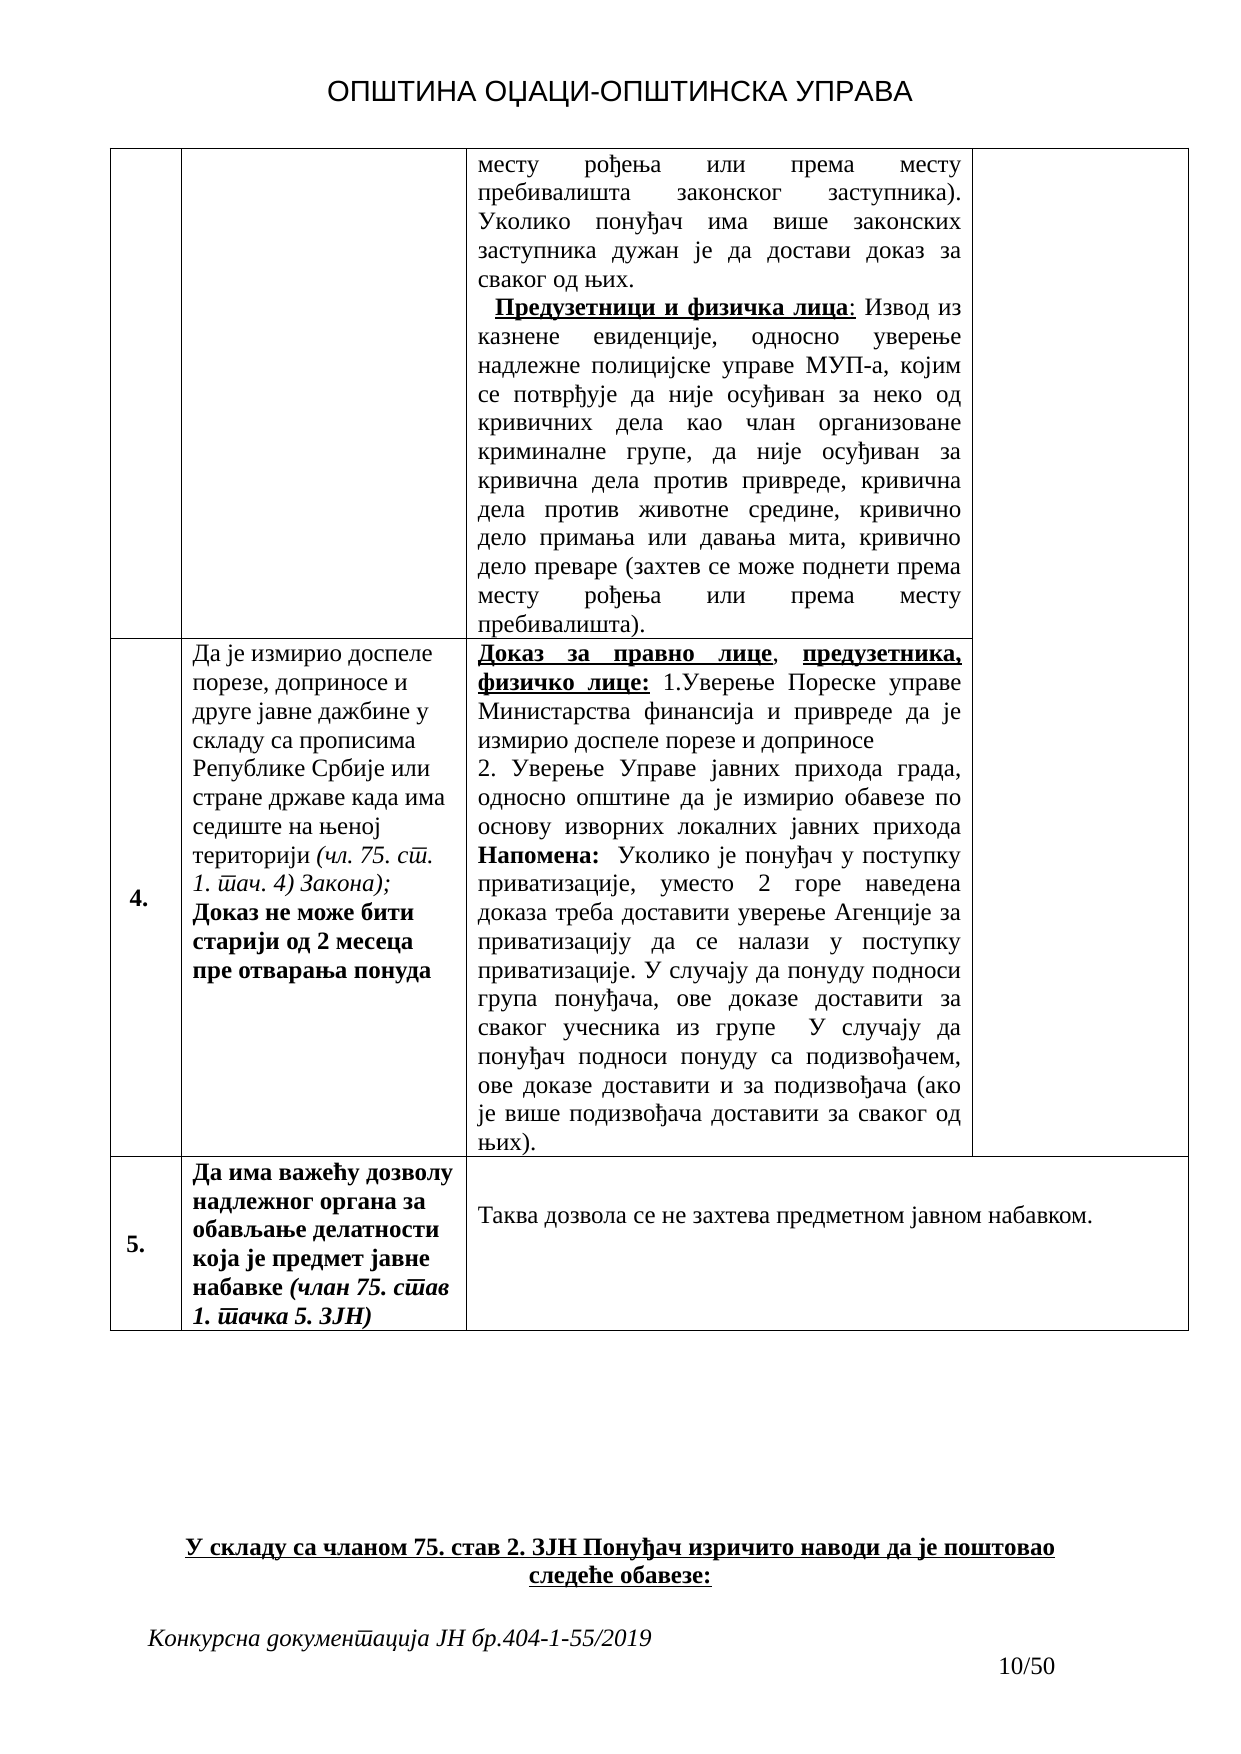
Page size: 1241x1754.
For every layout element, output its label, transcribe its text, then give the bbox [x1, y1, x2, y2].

table_cell Да је измирио доспеле порезе, доприносе и друге јавне дажбине у складу са прописима Републике Србије или стране државе када има седиште на њеној територији (чл. 75. ст. 1. тач. 4) Закона); Доказ не може бити старији од 2 месеца пре отварања понуда [182, 639, 466, 1156]
table_cell 5. [111, 1157, 181, 1329]
table_cell Да има важећу дозволу надлежног органа за обављање делатности која је предмет јавне набавке (члан 75. став 1. тачка 5. ЗЈН) [182, 1157, 466, 1329]
table_cell Доказ за правно лице, предузетника, физичко лице: 1.Уверење Пореске управе Министарства финансија и привреде да је измирио доспеле порезе и доприносе 2. Уверење Управе јавних прихода града, односно општине да је измирио обавезе по основу изворних локалних јавних прихода Напомена: Уколико је понуђач у поступку приватизације, уместо 2 горе наведена доказа треба доставити уверење Агенције за приватизацију да се налази у поступку приватизације. У случају да понуду подноси група понуђача, ове доказе доставити за сваког учесника из групе У случају да понуђач подноси понуду са подизвођачем, ове доказе доставити и за подизвођача (ако је више подизвођача доставити за сваког од њих). [467, 639, 972, 1156]
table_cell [467, 149, 972, 637]
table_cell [182, 149, 466, 637]
table_cell 2. [111, 149, 181, 637]
text У складу са чланом 75. став 2. ЗЈН Понуђач изричито наводи да је поштовао следеће обавезе: [148, 1532, 1092, 1589]
table_cell 4. [111, 639, 181, 1156]
table_cell Таква дозвола се не захтева предметном јавном набавком. [467, 1157, 1188, 1329]
